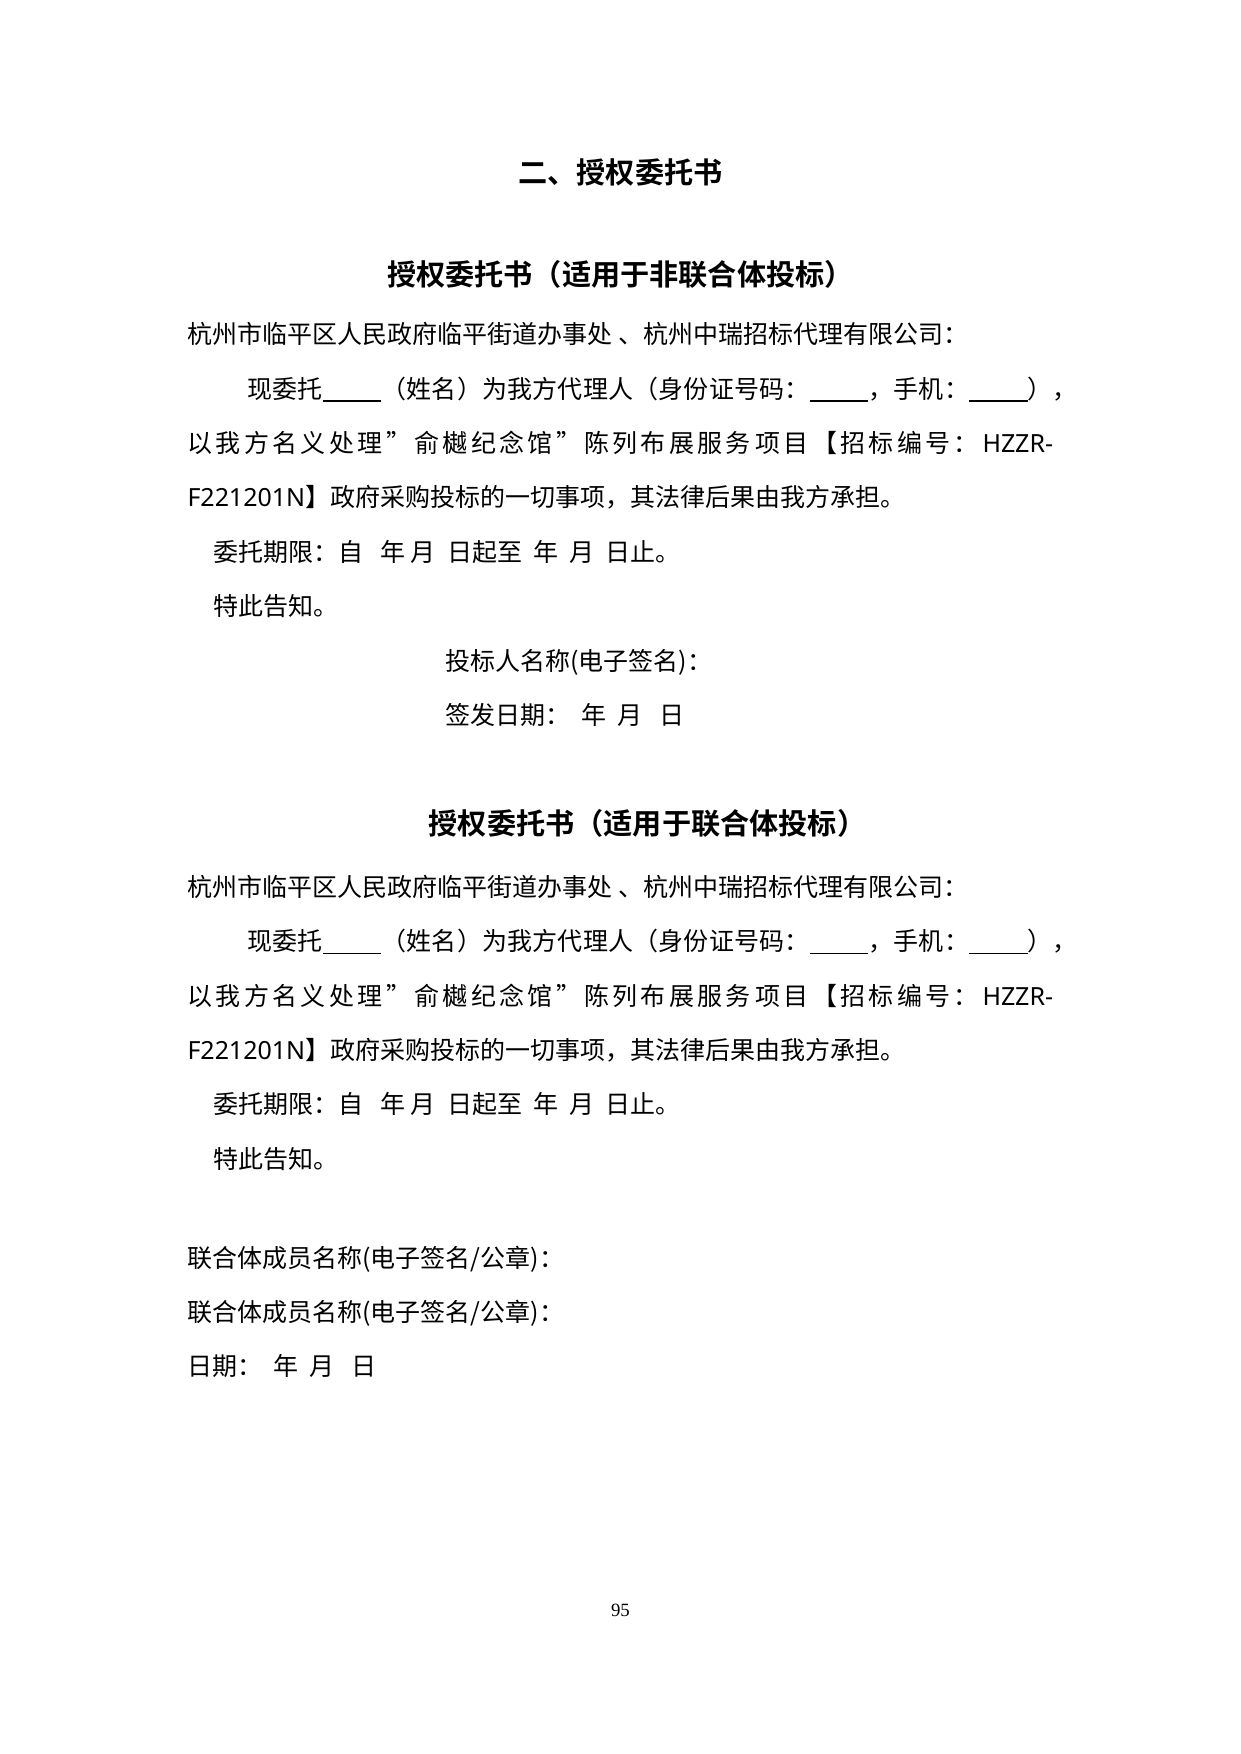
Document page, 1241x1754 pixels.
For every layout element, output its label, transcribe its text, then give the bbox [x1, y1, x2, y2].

text 特此告知。 [187, 587, 1053, 623]
text 联合体成员名称(电子签名/公章)： [187, 1292, 1053, 1329]
text 杭州市临平区人民政府临平街道办事处 、杭州中瑞招标代理有限公司： [187, 315, 1053, 351]
text 日期： 年 月 日 [187, 1347, 1053, 1383]
text 委托期限：自 年 月 日起至 年 月 日止。 [187, 532, 1053, 568]
text 投标人名称(电子签名)： [187, 641, 1053, 677]
text 现委托 （姓名）为我方代理人（身份证号码： ，手机： ），以我方名义处理”俞樾纪念馆”陈列布展服务项目【招标编号：HZZR-F221201N】政府采购投标的一切事项，其法律后果由我方承担。 [187, 369, 1053, 514]
text 授权委托书（适用于非联合体投标） [187, 251, 1053, 293]
text 现委托 （姓名）为我方代理人（身份证号码： ，手机： ），以我方名义处理”俞樾纪念馆”陈列布展服务项目【招标编号：HZZR-F221201N】政府采购投标的一切事项，其法律后果由我方承担。 [187, 922, 1053, 1067]
text 特此告知。 [187, 1139, 1053, 1175]
text 委托期限：自 年 月 日起至 年 月 日止。 [187, 1085, 1053, 1121]
text 联合体成员名称(电子签名/公章)： [187, 1238, 1053, 1274]
subtitle 二、授权委托书 [187, 150, 1053, 192]
text 杭州市临平区人民政府临平街道办事处 、杭州中瑞招标代理有限公司： [187, 867, 1053, 903]
text 签发日期： 年 月 日 [187, 695, 1053, 732]
text 授权委托书（适用于联合体投标） [187, 801, 1053, 843]
